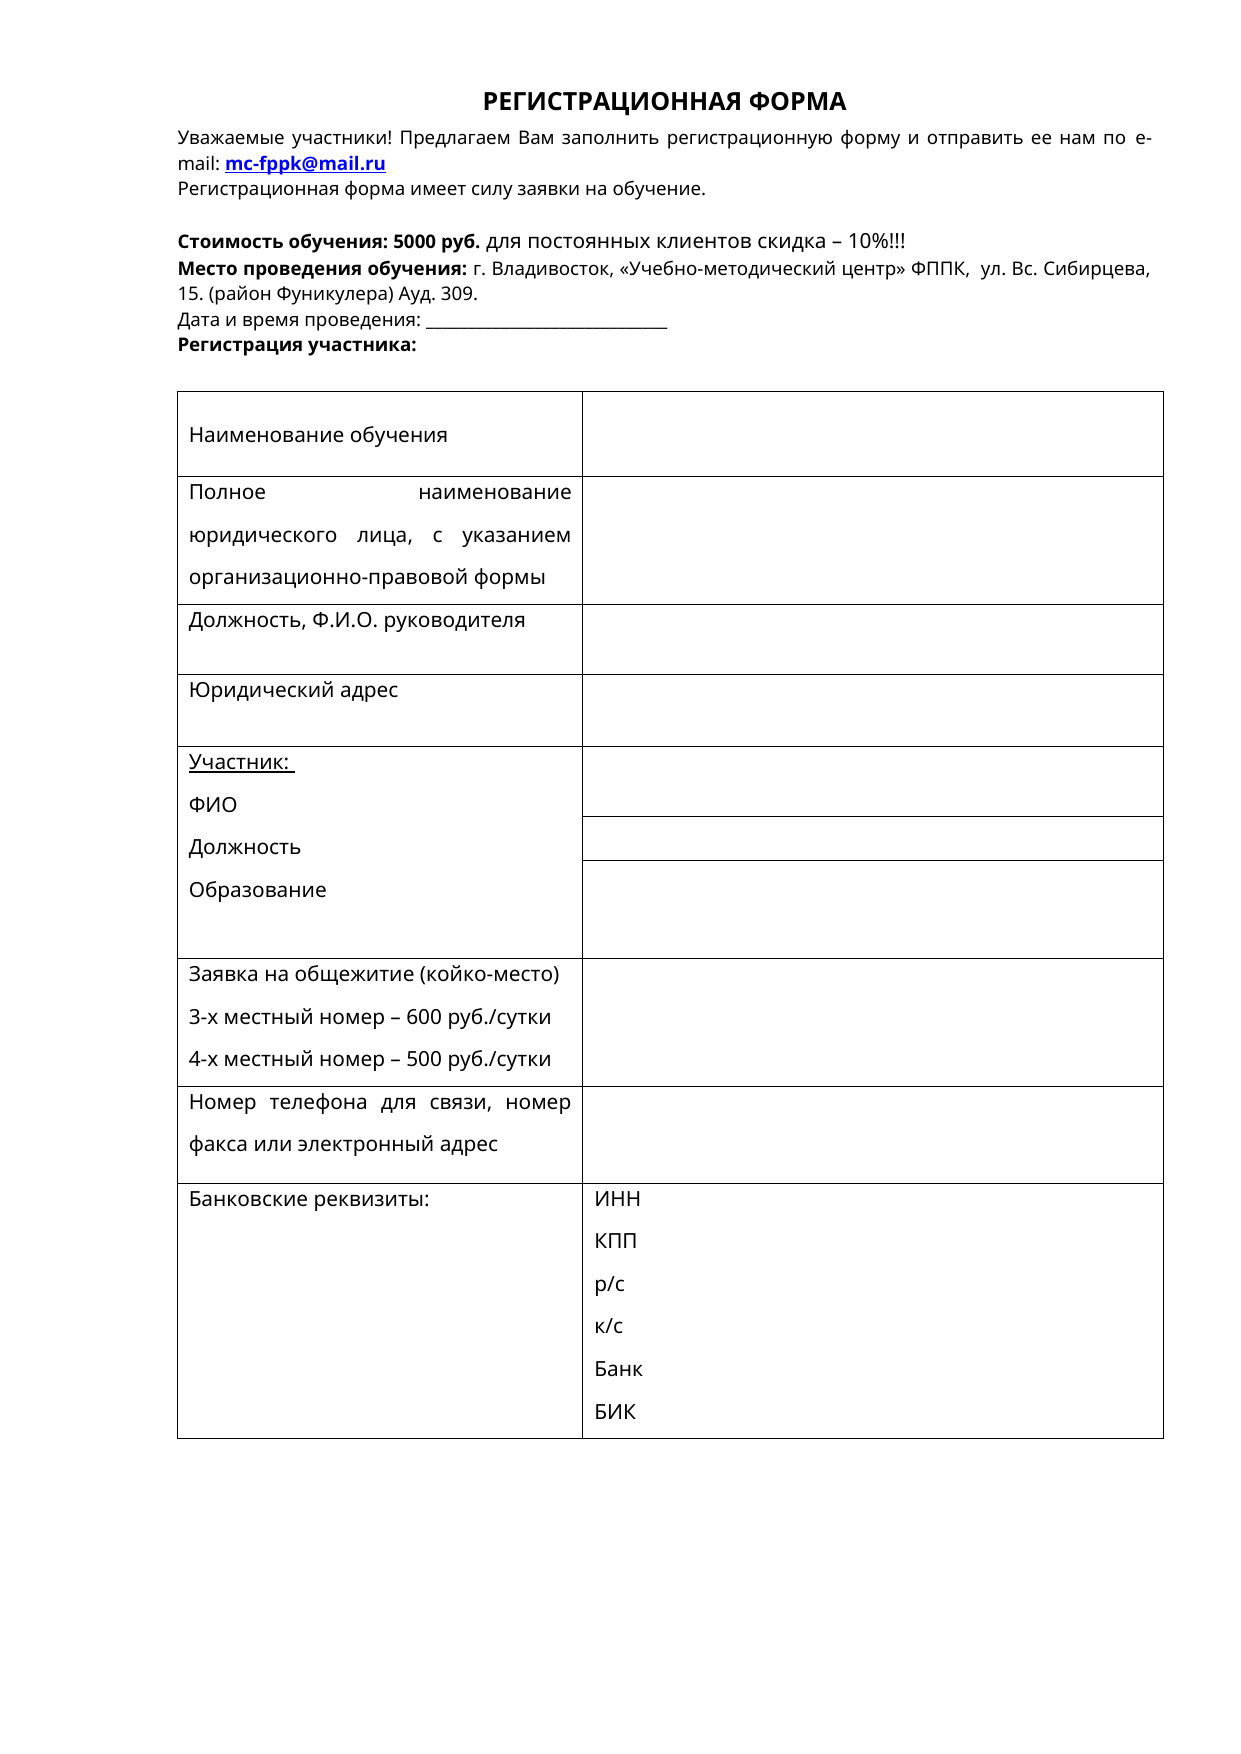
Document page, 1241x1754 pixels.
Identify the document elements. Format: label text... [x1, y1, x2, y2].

table_cell [583, 675, 1163, 746]
table_cell [583, 1087, 1163, 1183]
table_cell [583, 747, 1163, 816]
table_cell Должность, Ф.И.О. руководителя [178, 605, 582, 674]
text Место проведения обучения: г. Владивосток, «Учебно-методический центр» ФППК, ул. Вс. Сибирцева, 15. (район Фуникулера) Ауд. 309. [177, 255, 1152, 306]
table_cell [583, 861, 1163, 958]
table_cell Номер телефона для связи, номер факса или электронный адрес [178, 1087, 582, 1183]
table_cell [583, 477, 1163, 604]
text Дата и время проведения: _____________________________ [177, 306, 1152, 331]
table_cell Полное наименование юридического лица, с указанием организационно-правовой формы [178, 477, 582, 604]
table_cell ИНН КПП р/с к/с Банк БИК [583, 1184, 1163, 1438]
table_header [583, 392, 1163, 476]
text Регистрационная форма имеет силу заявки на обучение. [177, 175, 1152, 201]
subtitle РЕГИСТРАЦИОННАЯ ФОРМА [177, 84, 1152, 118]
text Стоимость обучения: 5000 руб. для постоянных клиентов скидка – 10%!!! [177, 226, 1152, 255]
table_cell [583, 959, 1163, 1086]
text Регистрация участника: [177, 331, 1152, 357]
table_cell Юридический адрес [178, 675, 582, 746]
table_cell [583, 817, 1163, 860]
text Уважаемые участники! Предлагаем Вам заполнить регистрационную форму и отправить ее нам по e-mail: mc-fppk@mail.ru [177, 124, 1152, 175]
table_header Наименование обучения [178, 392, 582, 476]
table_cell Банковские реквизиты: [178, 1184, 582, 1438]
table_cell Заявка на общежитие (койко-место) 3-х местный номер – 600 руб./сутки 4-х местный номер – 500 руб./сутки [178, 959, 582, 1086]
table_cell [583, 605, 1163, 674]
table_cell Участник: ФИО Должность Образование [178, 747, 582, 958]
